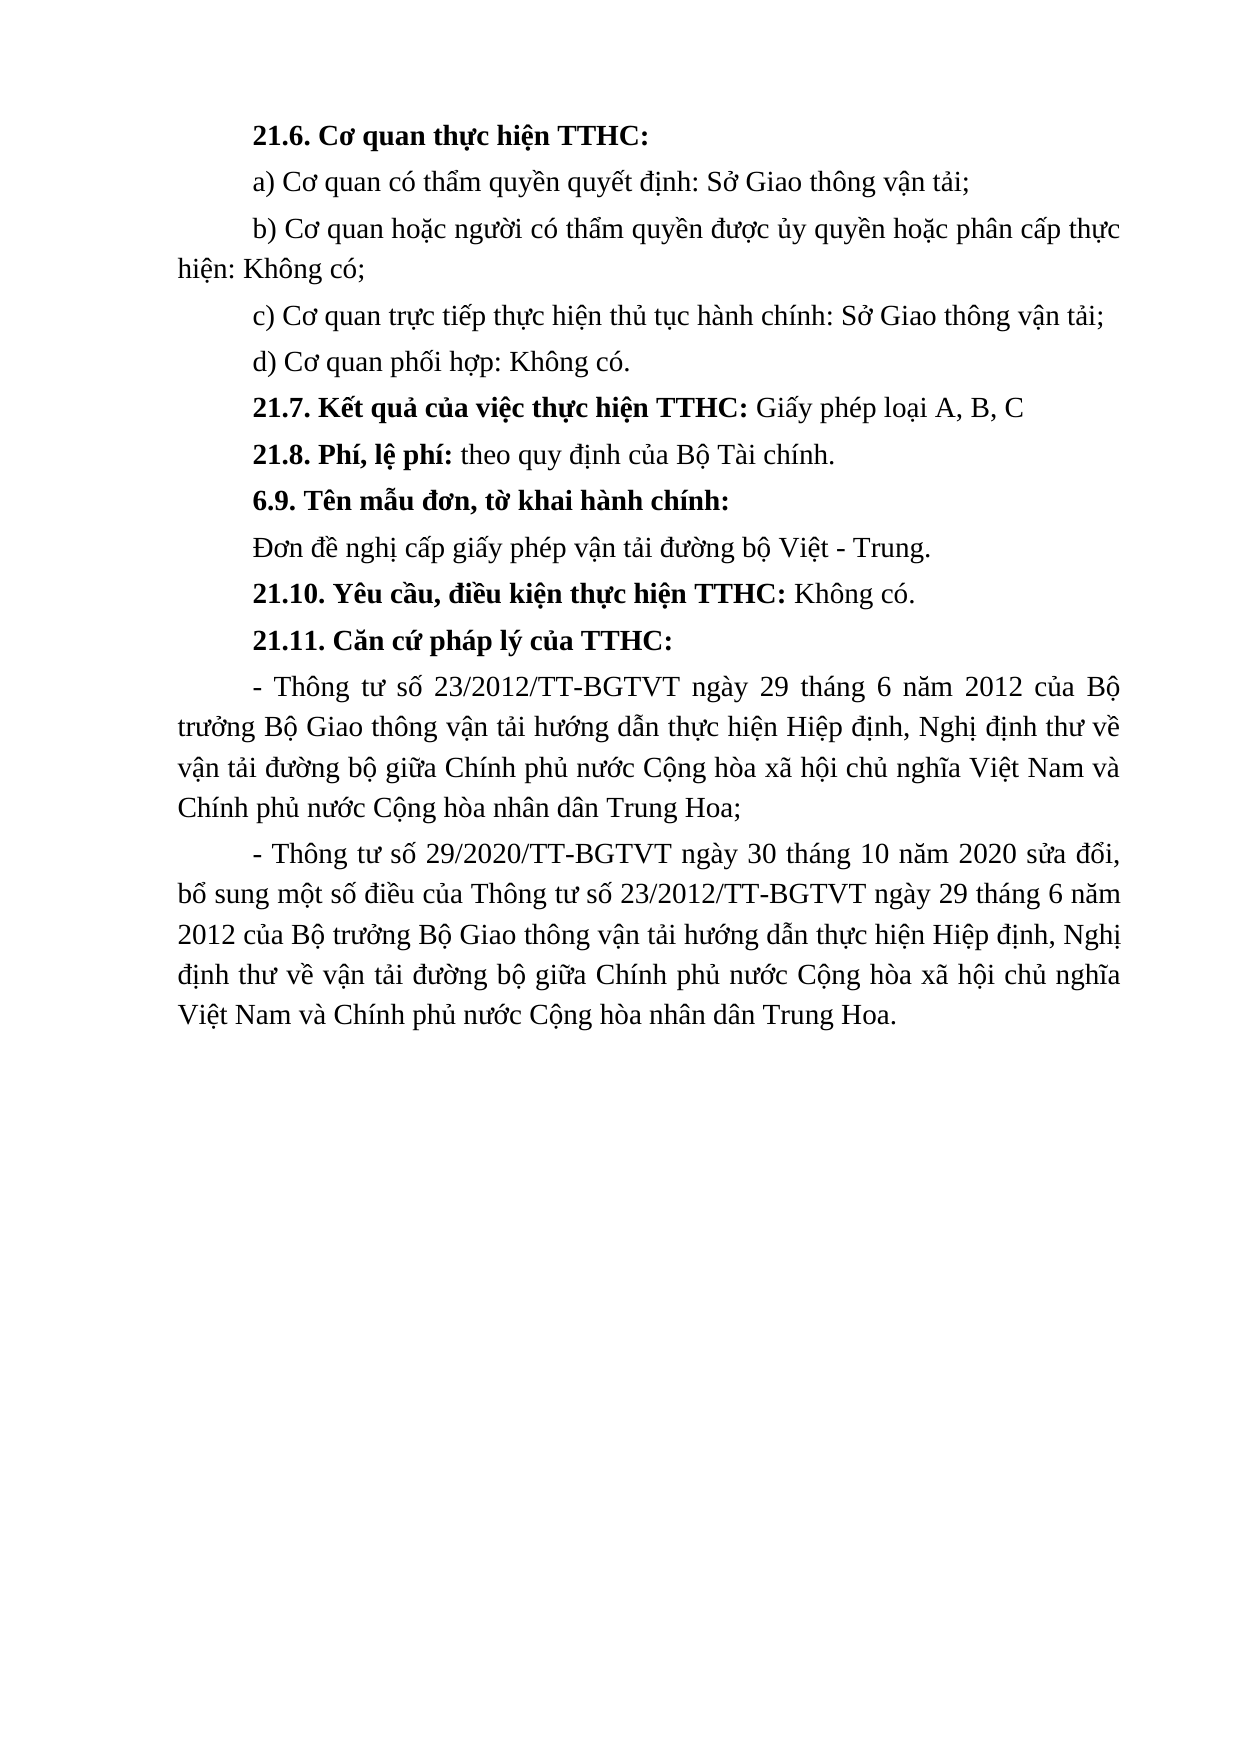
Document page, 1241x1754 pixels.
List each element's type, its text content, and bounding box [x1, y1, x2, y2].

text 21.8. Phí, lệ phí: theo quy định của Bộ Tài chính. [177, 437, 1122, 471]
text 21.10. Yêu cầu, điều kiện thực hiện TTHC: Không có. [177, 576, 1122, 610]
text - Thông tư số 29/2020/TT-BGTVT ngày 30 tháng 10 năm 2020 sửa đổi, bổ sung một số điều của Thông tư số 23/2012/TT-BGTVT ngày 29 tháng 6 năm 2012 của Bộ trưởng Bộ Giao thông vận tải hướng dẫn thực hiện Hiệp định, Nghị định thư về vận tải đường bộ giữa Chính phủ nước Cộng hòa xã hội chủ nghĩa Việt Nam và Chính phủ nước Cộng hòa nhân dân Trung Hoa. [177, 836, 1122, 1031]
text a) Cơ quan có thẩm quyền quyết định: Sở Giao thông vận tải; [177, 164, 1122, 198]
text 6.9. Tên mẫu đơn, tờ khai hành chính: [177, 483, 1122, 517]
text b) Cơ quan hoặc người có thẩm quyền được ủy quyền hoặc phân cấp thực hiện: Không có; [177, 211, 1122, 285]
text 21.7. Kết quả của việc thực hiện TTHC: Giấy phép loại A, B, C [177, 391, 1122, 424]
text d) Cơ quan phối hợp: Không có. [177, 344, 1122, 378]
text 21.6. Cơ quan thực hiện TTHC: [177, 118, 1122, 152]
text - Thông tư số 23/2012/TT-BGTVT ngày 29 tháng 6 năm 2012 của Bộ trưởng Bộ Giao thông vận tải hướng dẫn thực hiện Hiệp định, Nghị định thư về vận tải đường bộ giữa Chính phủ nước Cộng hòa xã hội chủ nghĩa Việt Nam và Chính phủ nước Cộng hòa nhân dân Trung Hoa; [177, 669, 1122, 823]
text 21.11. Căn cứ pháp lý của TTHC: [177, 623, 1122, 656]
text c) Cơ quan trực tiếp thực hiện thủ tục hành chính: Sở Giao thông vận tải; [177, 298, 1122, 331]
text Đơn đề nghị cấp giấy phép vận tải đường bộ Việt - Trung. [177, 530, 1122, 563]
